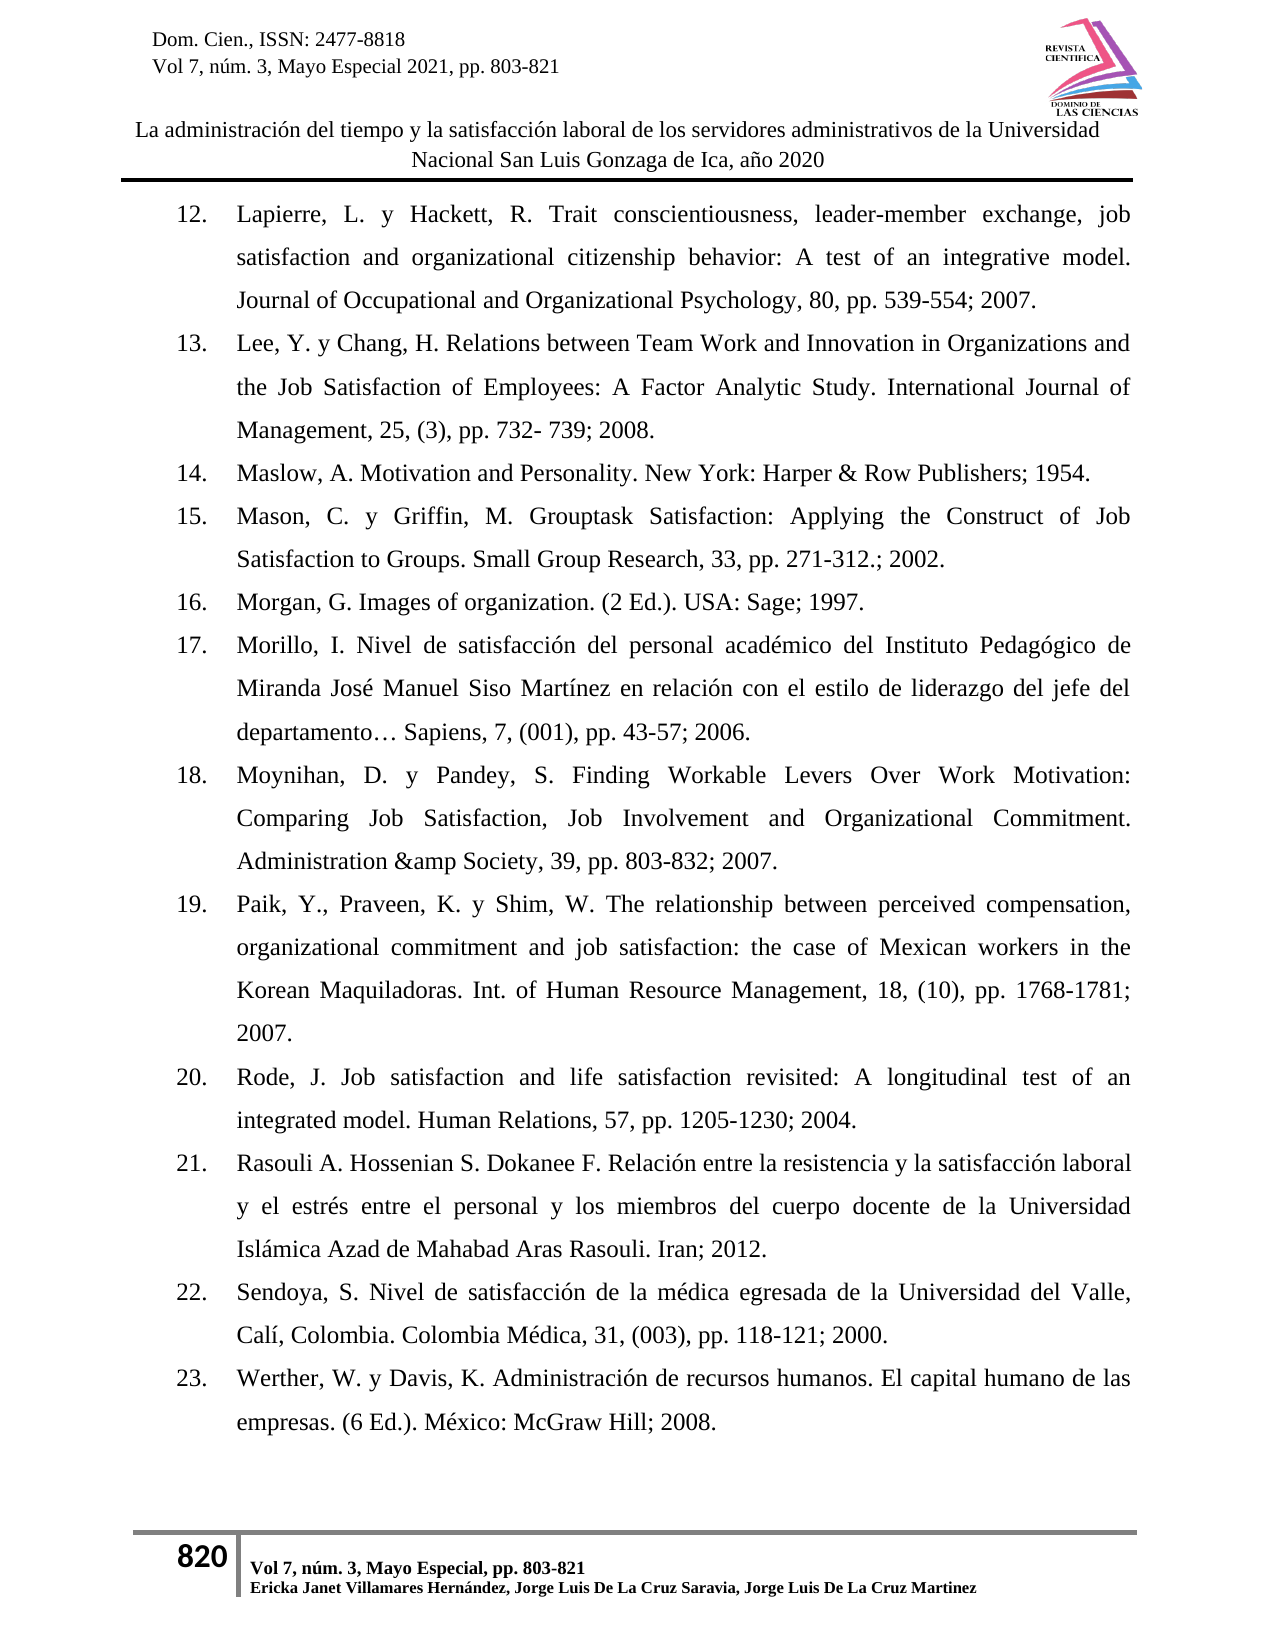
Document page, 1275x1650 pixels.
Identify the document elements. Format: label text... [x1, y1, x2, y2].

list Lapierre, L. y Hackett, R. Trait conscientiousness, leader-member exchange, job satisfaction and organizational citizenship behavior: A test of an integrative model. Journal of Occupational and Organizational Psychology, 80, pp. 539-554; 2007. [176, 199, 1132, 314]
list Morillo, I. Nivel de satisfacción del personal académico del Instituto Pedagógico de Miranda José Manuel Siso Martínez en relación con el estilo de liderazgo del jefe del departamento… Sapiens, 7, (001), pp. 43-57; 2006. [176, 630, 1132, 745]
list Sendoya, S. Nivel de satisfacción de la médica egresada de la Universidad del Valle, Calí, Colombia. Colombia Médica, 31, (003), pp. 118-121; 2000. [176, 1277, 1132, 1349]
list Werther, W. y Davis, K. Administración de recursos humanos. El capital humano de las empresas. (6 Ed.). México: McGraw Hill; 2008. [176, 1363, 1132, 1435]
list Rasouli A. Hossenian S. Dokanee F. Relación entre la resistencia y la satisfacción laboral y el estrés entre el personal y los miembros del cuerpo docente de la Universidad Islámica Azad de Mahabad Aras Rasouli. Iran; 2012. [176, 1148, 1132, 1263]
list Morgan, G. Images of organization. (2 Ed.). USA: Sage; 1997. [176, 587, 1132, 616]
list Paik, Y., Praveen, K. y Shim, W. The relationship between perceived compensation, organizational commitment and job satisfaction: the case of Mexican workers in the Korean Maquiladoras. Int. of Human Resource Management, 18, (10), pp. 1768-1781; 2007. [176, 889, 1132, 1047]
list Rode, J. Job satisfaction and life satisfaction revisited: A longitudinal test of an integrated model. Human Relations, 57, pp. 1205-1230; 2004. [176, 1062, 1132, 1133]
list Mason, C. y Griffin, M. Grouptask Satisfaction: Applying the Construct of Job Satisfaction to Groups. Small Group Research, 33, pp. 271-312.; 2002. [176, 501, 1132, 573]
list Maslow, A. Motivation and Personality. New York: Harper & Row Publishers; 1954. [176, 458, 1132, 487]
list Lee, Y. y Chang, H. Relations between Team Work and Innovation in Organizations and the Job Satisfaction of Employees: A Factor Analytic Study. International Journal of Management, 25, (3), pp. 732- 739; 2008. [176, 328, 1132, 443]
picture [1045, 18, 1143, 116]
list Moynihan, D. y Pandey, S. Finding Workable Levers Over Work Motivation: Comparing Job Satisfaction, Job Involvement and Organizational Commitment. Administration &amp Society, 39, pp. 803-832; 2007. [176, 760, 1132, 875]
